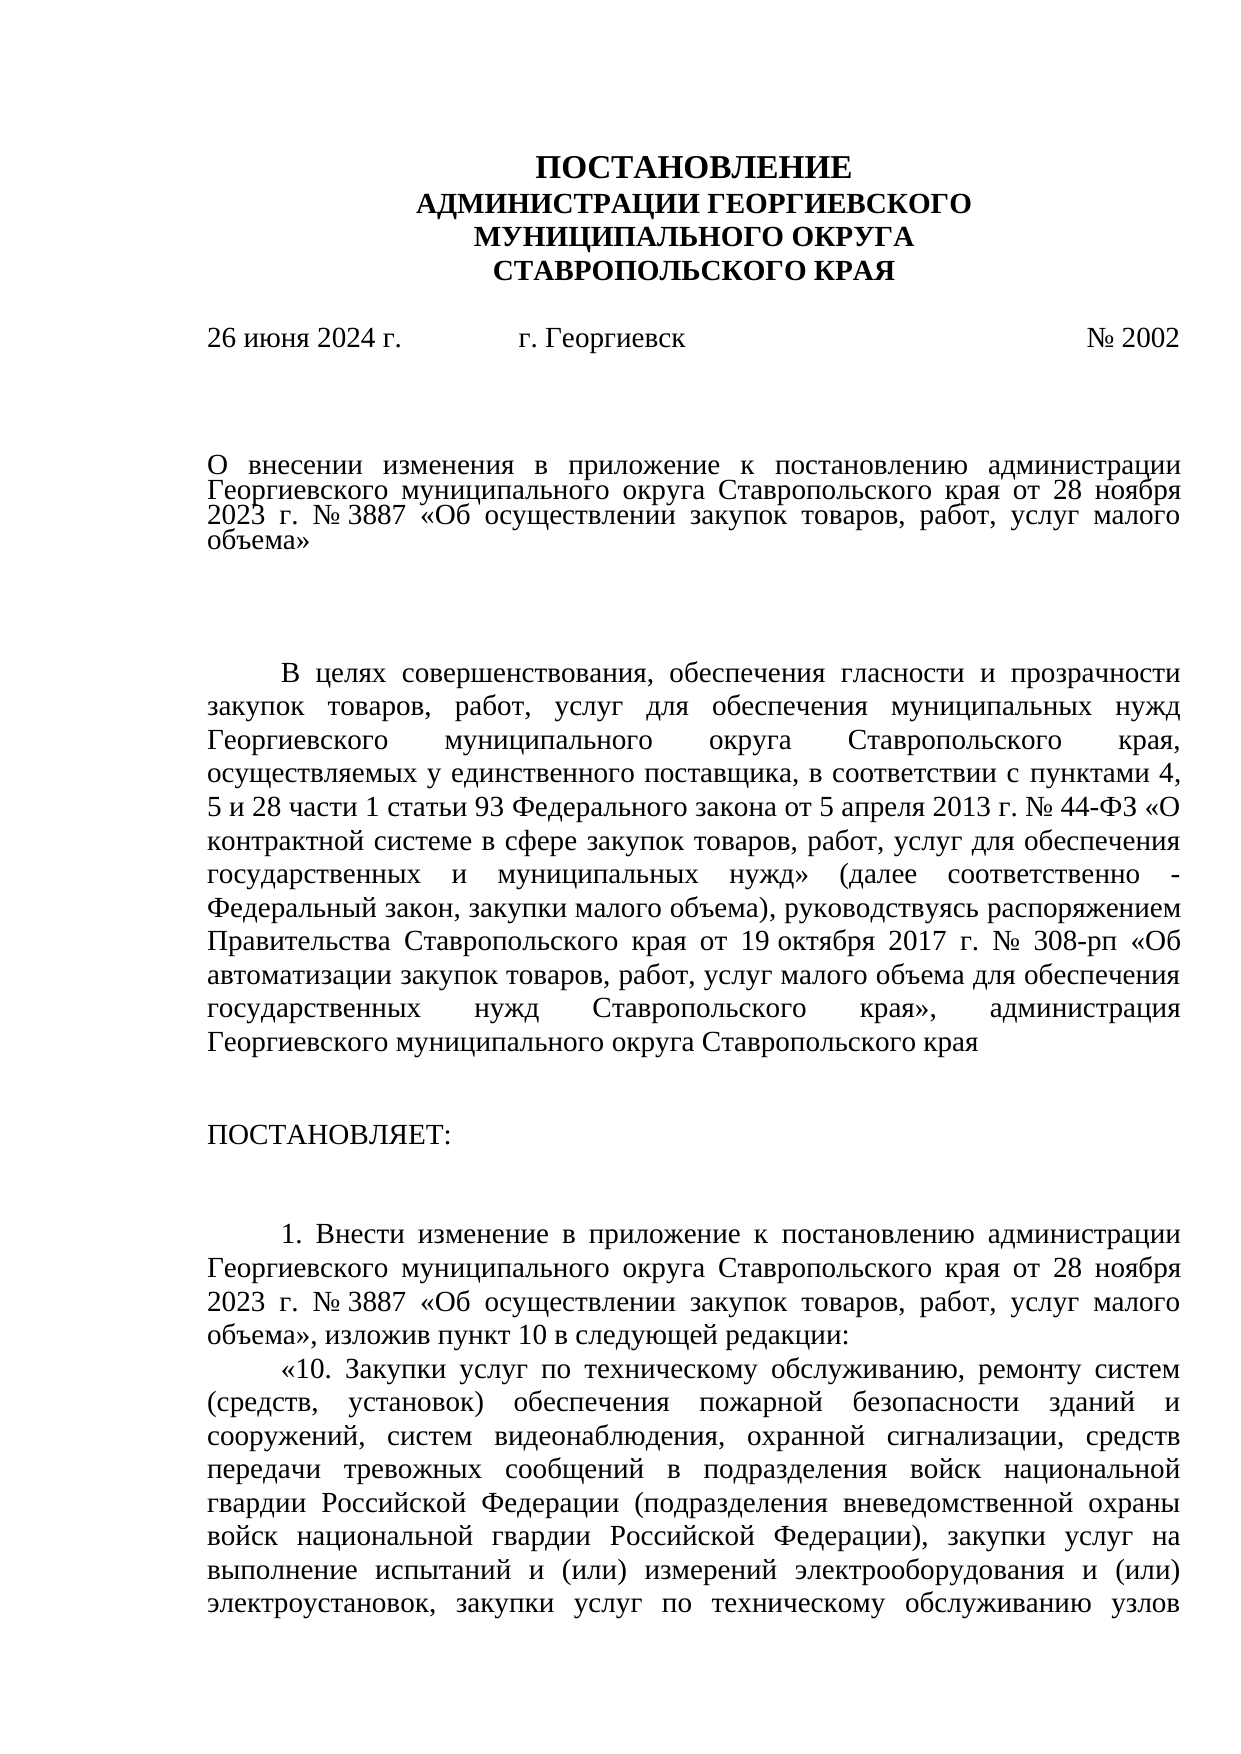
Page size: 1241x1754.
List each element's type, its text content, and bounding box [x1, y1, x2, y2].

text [207, 1351, 1181, 1619]
text 26 июня 2024 г. г. Георгиевск № 2002 [207, 320, 1181, 354]
text АДМИНИСТРАЦИИ ГЕОРГИЕВСКОГО [207, 186, 1181, 219]
text 1. Внести изменение в приложение к постановлению администрации Георгиевского муниципального округа Ставропольского края от 28 ноября 2023 г. № 3887 «Об осуществлении закупок товаров, работ, услуг малого объема», изложив пункт 10 в следующей редакции: [207, 1217, 1181, 1351]
text СТАВРОПОЛЬСКОГО КРАЯ [207, 253, 1181, 287]
text МУНИЦИПАЛЬНОГО ОКРУГА [207, 219, 1181, 253]
text ПОСТАНОВЛЯЕТ: [207, 1124, 1181, 1149]
text ПОСТАНОВЛЕНИЕ [207, 148, 1181, 186]
text О внесении изменения в приложение к постановлению администрации Георгиевского муниципального округа Ставропольского края от 28 ноября 2023 г. № 3887 «Об осуществлении закупок товаров, работ, услуг малого объема» [207, 454, 1181, 554]
text В целях совершенствования, обеспечения гласности и прозрачности закупок товаров, работ, услуг для обеспечения муниципальных нужд Георгиевского муниципального округа Ставропольского края, осуществляемых у единственного поставщика, в соответствии с пунктами 4, 5 и 28 части 1 статьи 93 Федерального закона от 5 апреля 2013 г. № 44-ФЗ «О контрактной системе в сфере закупок товаров, работ, услуг для обеспечения государственных и муниципальных нужд» (далее соответственно - Федеральный закон, закупки малого объема), руководствуясь распоряжением Правительства Ставропольского края от 19 октября 2017 г. № 308-рп «Об автоматизации закупок товаров, работ, услуг малого объема для обеспечения государственных нужд Ставропольского края», администрация Георгиевского муниципального округа Ставропольского края [207, 655, 1181, 1057]
